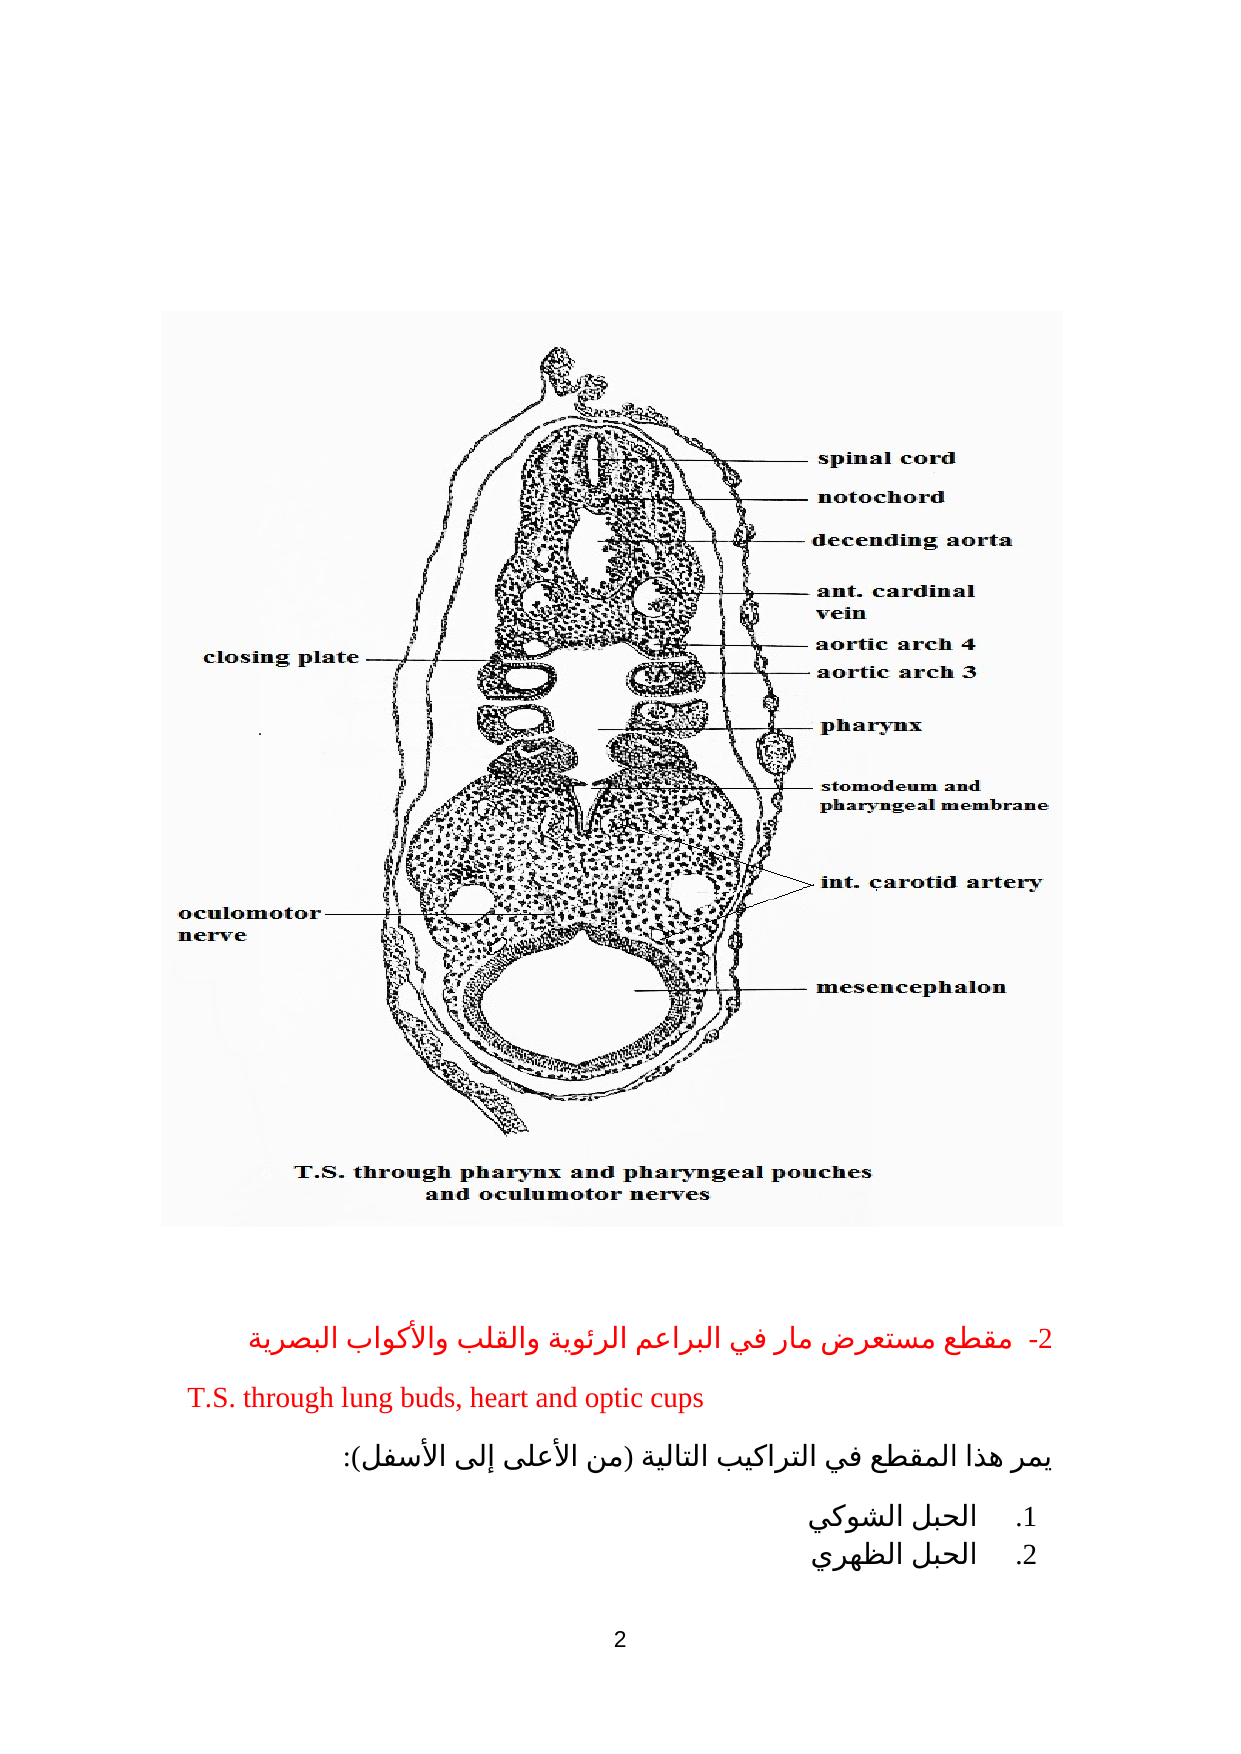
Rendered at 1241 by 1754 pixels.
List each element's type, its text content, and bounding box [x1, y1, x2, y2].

picture [161, 311, 1063, 1227]
list الحبل الظهري [187, 1537, 1015, 1571]
text 2- مقطع مستعرض مار في البراعم الرئوية والقلب والأكواب البصرية [187, 1321, 1053, 1354]
text T.S. through lung buds, heart and optic cups [187, 1380, 1053, 1414]
list الحبل الشوكي [187, 1499, 1015, 1532]
text يمر هذا المقطع في التراكيب التالية (من الأعلى إلى الأسفل): [187, 1439, 1053, 1473]
